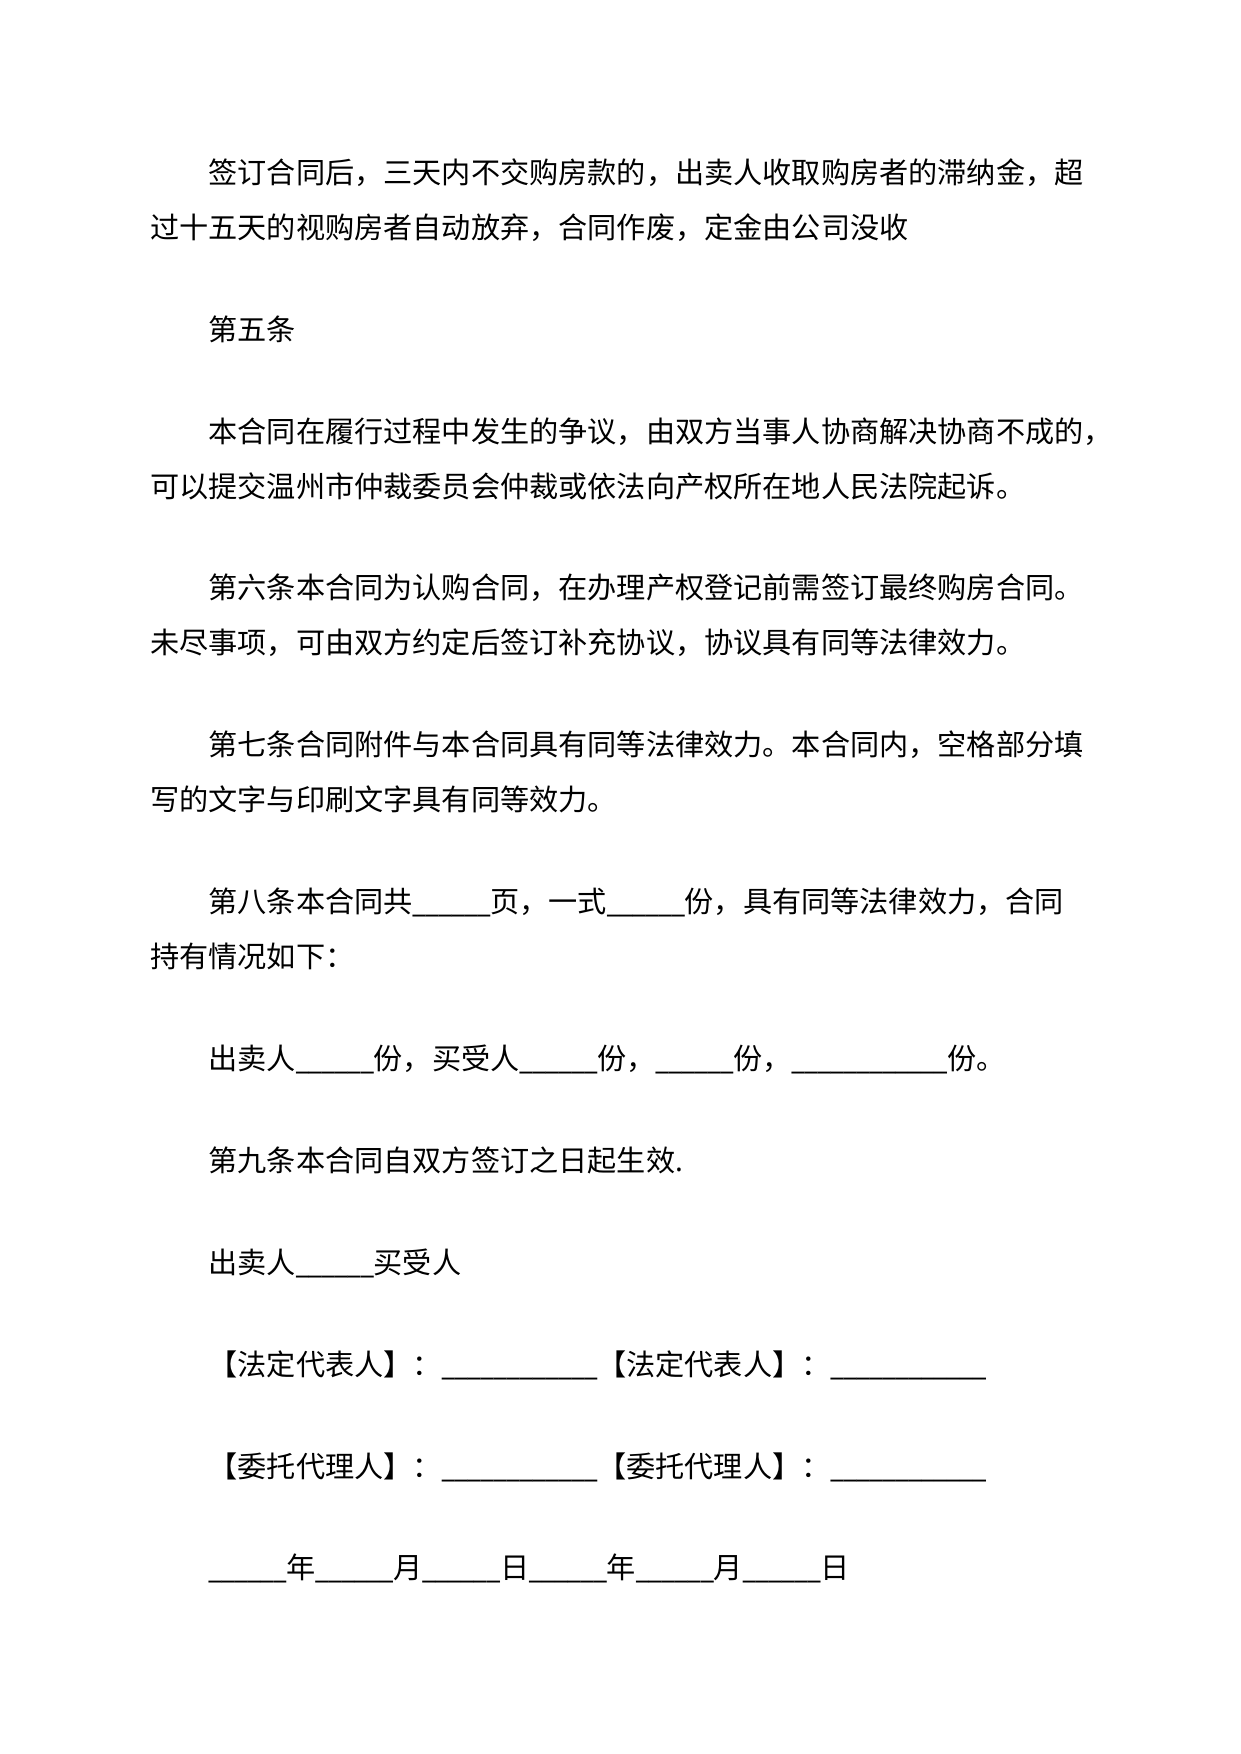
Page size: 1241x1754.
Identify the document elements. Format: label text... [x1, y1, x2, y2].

text 签订合同后，三天内不交购房款的，出卖人收取购房者的滞纳金，超过十五天的视购房者自动放弃，合同作废，定金由公司没收 [150, 150, 1090, 247]
text 第六条本合同为认购合同，在办理产权登记前需签订最终购房合同。未尽事项，可由双方约定后签订补充协议，协议具有同等法律效力。 [150, 565, 1090, 662]
text 【委托代理人】：____________【委托代理人】：____________ [150, 1443, 1090, 1486]
text 第八条本合同共______页，一式______份，具有同等法律效力，合同持有情况如下： [150, 878, 1090, 976]
text 出卖人______买受人 [150, 1239, 1090, 1282]
text 【法定代表人】：____________【法定代表人】：____________ [150, 1341, 1090, 1383]
text ______年______月______日______年______月______日 [150, 1545, 1090, 1587]
text 第九条本合同自双方签订之日起生效. [150, 1137, 1090, 1179]
text 本合同在履行过程中发生的争议，由双方当事人协商解决协商不成的，可以提交温州市仲裁委员会仲裁或依法向产权所在地人民法院起诉。 [150, 408, 1090, 506]
text 出卖人______份，买受人______份，______份，____________份。 [150, 1035, 1090, 1078]
text 第七条合同附件与本合同具有同等法律效力。本合同内，空格部分填写的文字与印刷文字具有同等效力。 [150, 722, 1090, 819]
text 第五条 [150, 307, 1090, 349]
